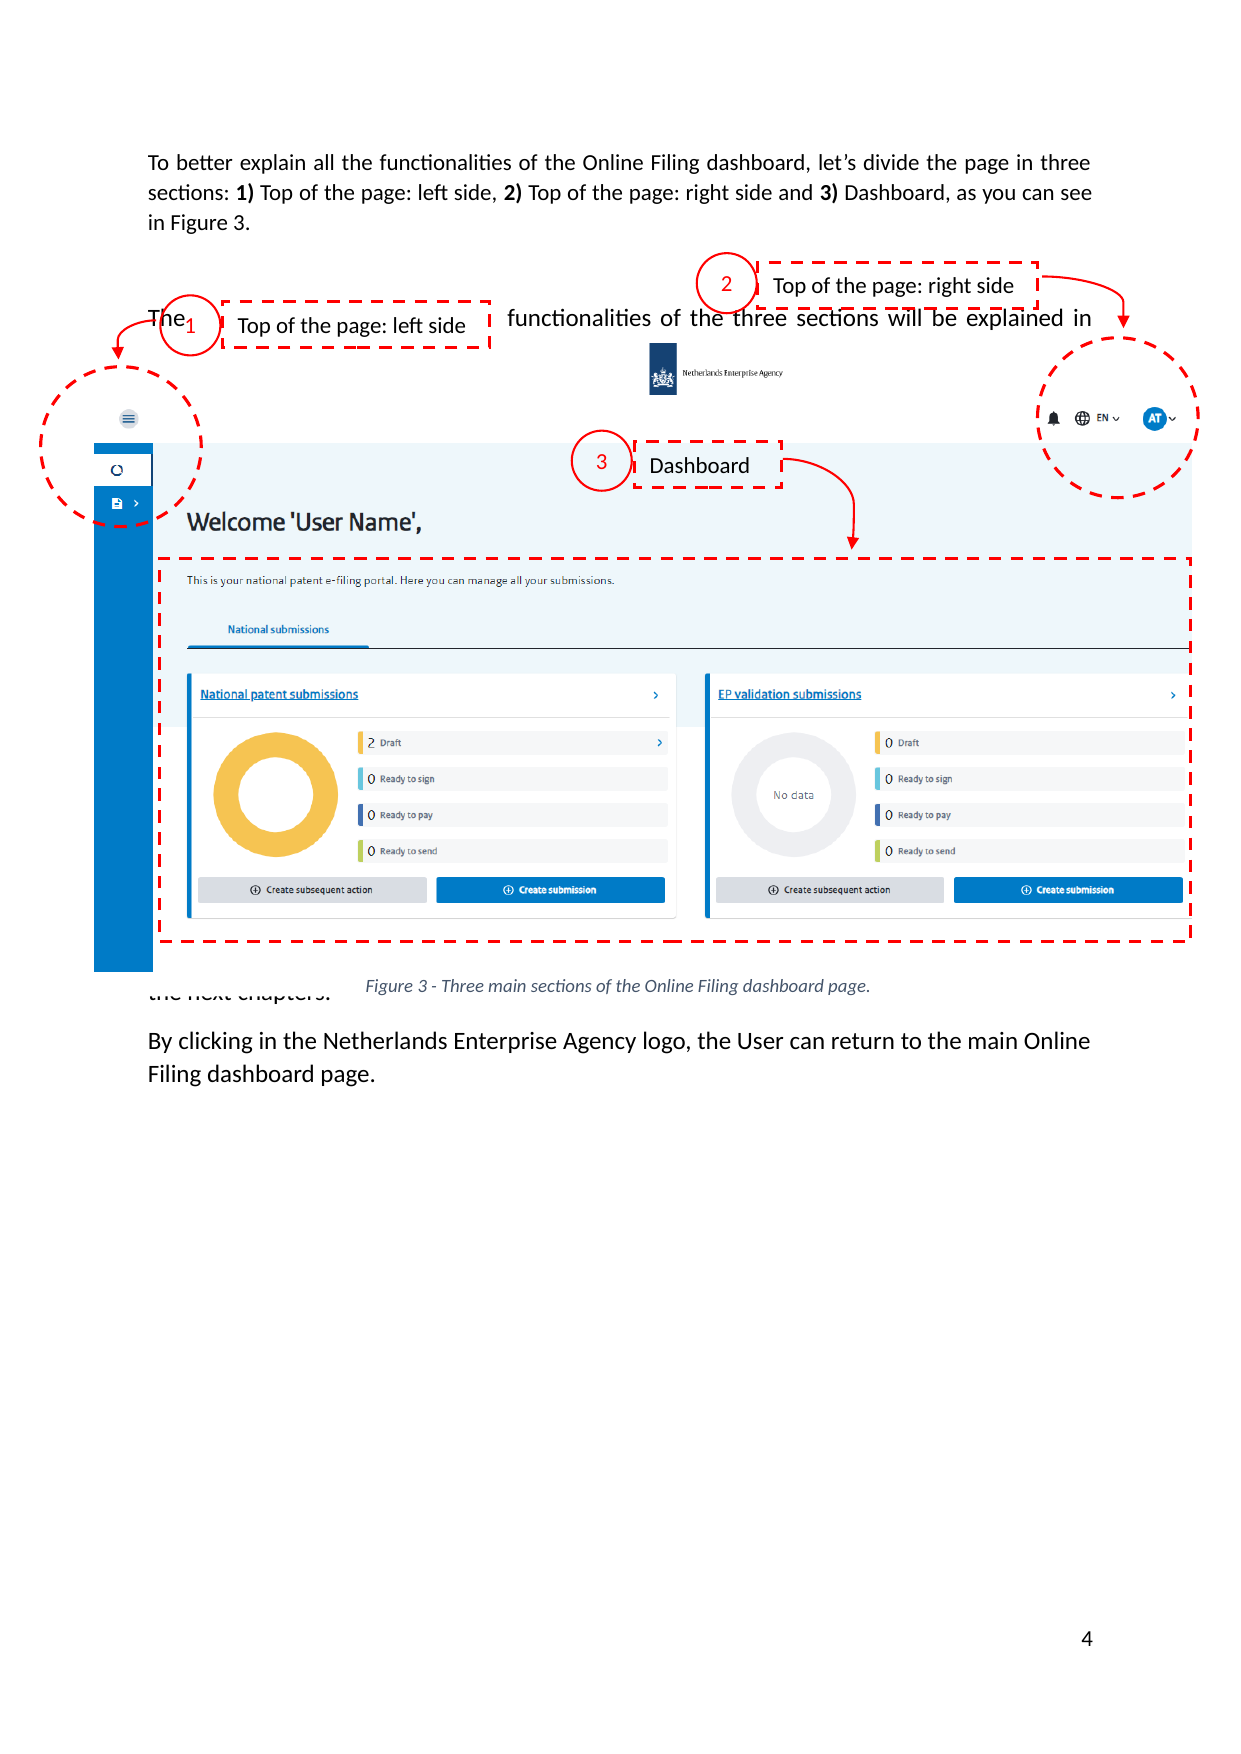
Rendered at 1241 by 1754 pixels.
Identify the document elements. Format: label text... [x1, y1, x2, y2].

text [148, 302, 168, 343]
text By clicking in the Netherlands Enterprise Agency logo, the User can return to the main Online Filing dashboard page. [148, 1025, 1093, 1089]
picture [94, 343, 1192, 972]
picture [169, 343, 212, 354]
text To better explain all the functionalities of the Online Filing dashboard, let’s divide the page in three sections: 1) Top of the page: left side, 2) Top of the page: right side and 3) Dashboard, as you can see in Figure 3. [148, 148, 1093, 236]
text The functionalities of the three sections will be explained in the next chapters. [212, 302, 1093, 343]
